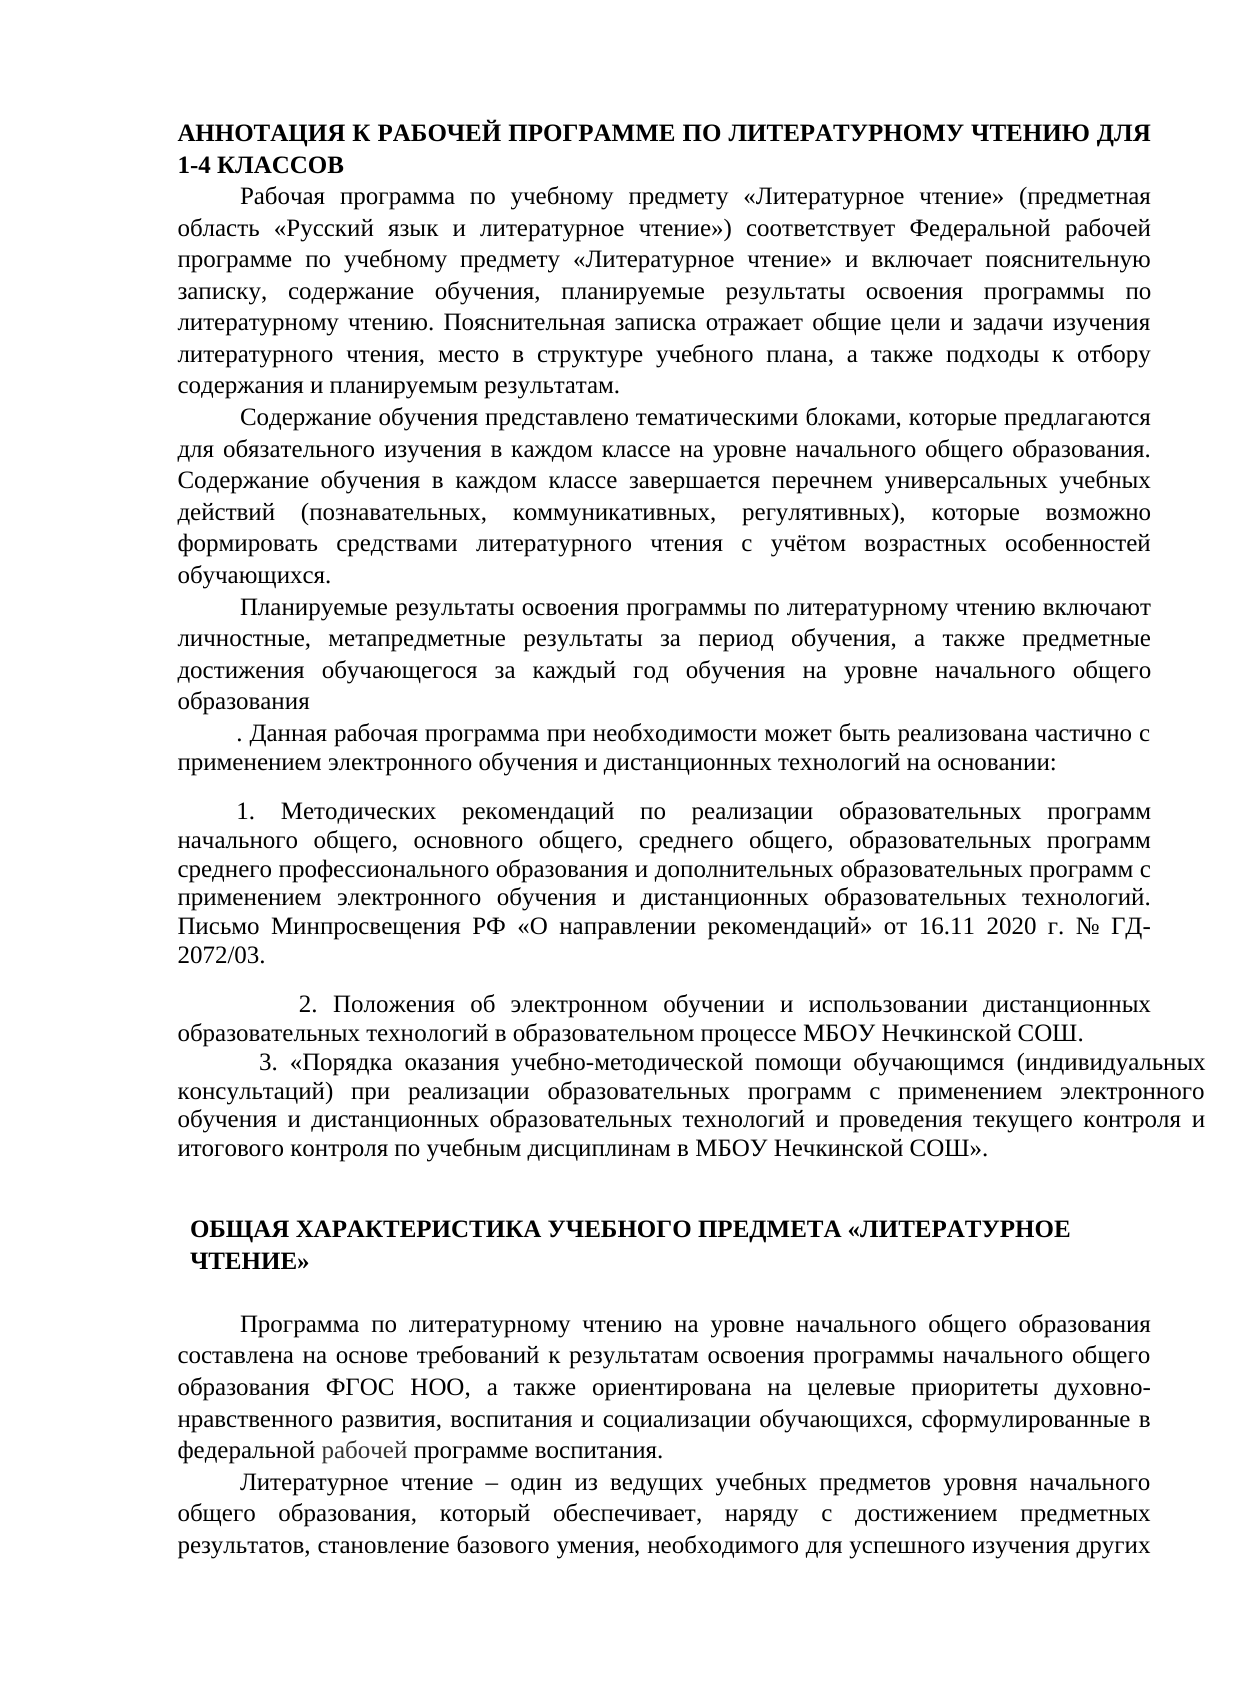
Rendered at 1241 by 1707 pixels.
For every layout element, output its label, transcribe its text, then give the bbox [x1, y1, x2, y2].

text Рабочая программа по учебному предмету «Литературное чтение» (предметная область «Русский язык и литературное чтение») соответствует Федеральной рабочей программе по учебному предмету «Литературное чтение» и включает пояснительную записку, содержание обучения, планируемые результаты освоения программы по литературному чтению. Пояснительная записка отражает общие цели и задачи изучения литературного чтения, место в структуре учебного плана, а также подходы к отбору содержания и планируемым результатам. [177, 181, 1152, 399]
text 1. Методических рекомендаций по реализации образовательных программ начального общего, основного общего, среднего общего, образовательных программ среднего профессионального образования и дополнительных образовательных программ с применением электронного обучения и дистанционных образовательных технологий. Письмо Минпросвещения РФ «О направлении рекомендаций» от 16.11 2020 г. № ГД-2072/03. [177, 796, 1152, 969]
text . Данная рабочая программа при необходимости может быть реализована частично с применением электронного обучения и дистанционных технологий на основании: [177, 718, 1152, 775]
text АННОТАЦИЯ К РАБОЧЕЙ ПРОГРАММЕ ПО ЛИТЕРАТУРНОМУ ЧТЕНИЮ ДЛЯ 1-4 КЛАССОВ [177, 118, 1152, 178]
text Содержание обучения представлено тематическими блоками, которые предлагаются для обязательного изучения в каждом классе на уровне начального общего образования. Содержание обучения в каждом классе завершается перечнем универсальных учебных действий (познавательных, коммуникативных, регулятивных), которые возможно формировать средствами литературного чтения с учётом возрастных особенностей обучающихся. [177, 402, 1152, 589]
text 2. Положения об электронном обучении и использовании дистанционных образовательных технологий в образовательном процессе МБОУ Нечкинской СОШ. [177, 989, 1152, 1047]
text Программа по литературному чтению на уровне начального общего образования составлена на основе требований к результатам освоения программы начального общего образования ФГОС НОО, а также ориентирована на целевые приоритеты духовно-нравственного развития, воспитания и социализации обучающихся, сформулированные в федеральной рабочей программе воспитания. [177, 1309, 1152, 1464]
text 3. «Порядка оказания учебно-методической помощи обучающимся (индивидуальных консультаций) при реализации образовательных программ с применением электронного обучения и дистанционных образовательных технологий и проведения текущего контроля и итогового контроля по учебным дисциплинам в МБОУ Нечкинской СОШ». [177, 1047, 1206, 1162]
text ОБЩАЯ ХАРАКТЕРИСТИКА УЧЕБНОГО ПРЕДМЕТА «ЛИТЕРАТУРНОЕ ЧТЕНИЕ» [190, 1214, 1152, 1275]
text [177, 1467, 1152, 1559]
text Планируемые результаты освоения программы по литературному чтению включают личностные, метапредметные результаты за период обучения, а также предметные достижения обучающегося за каждый год обучения на уровне начального общего образования [177, 592, 1152, 715]
